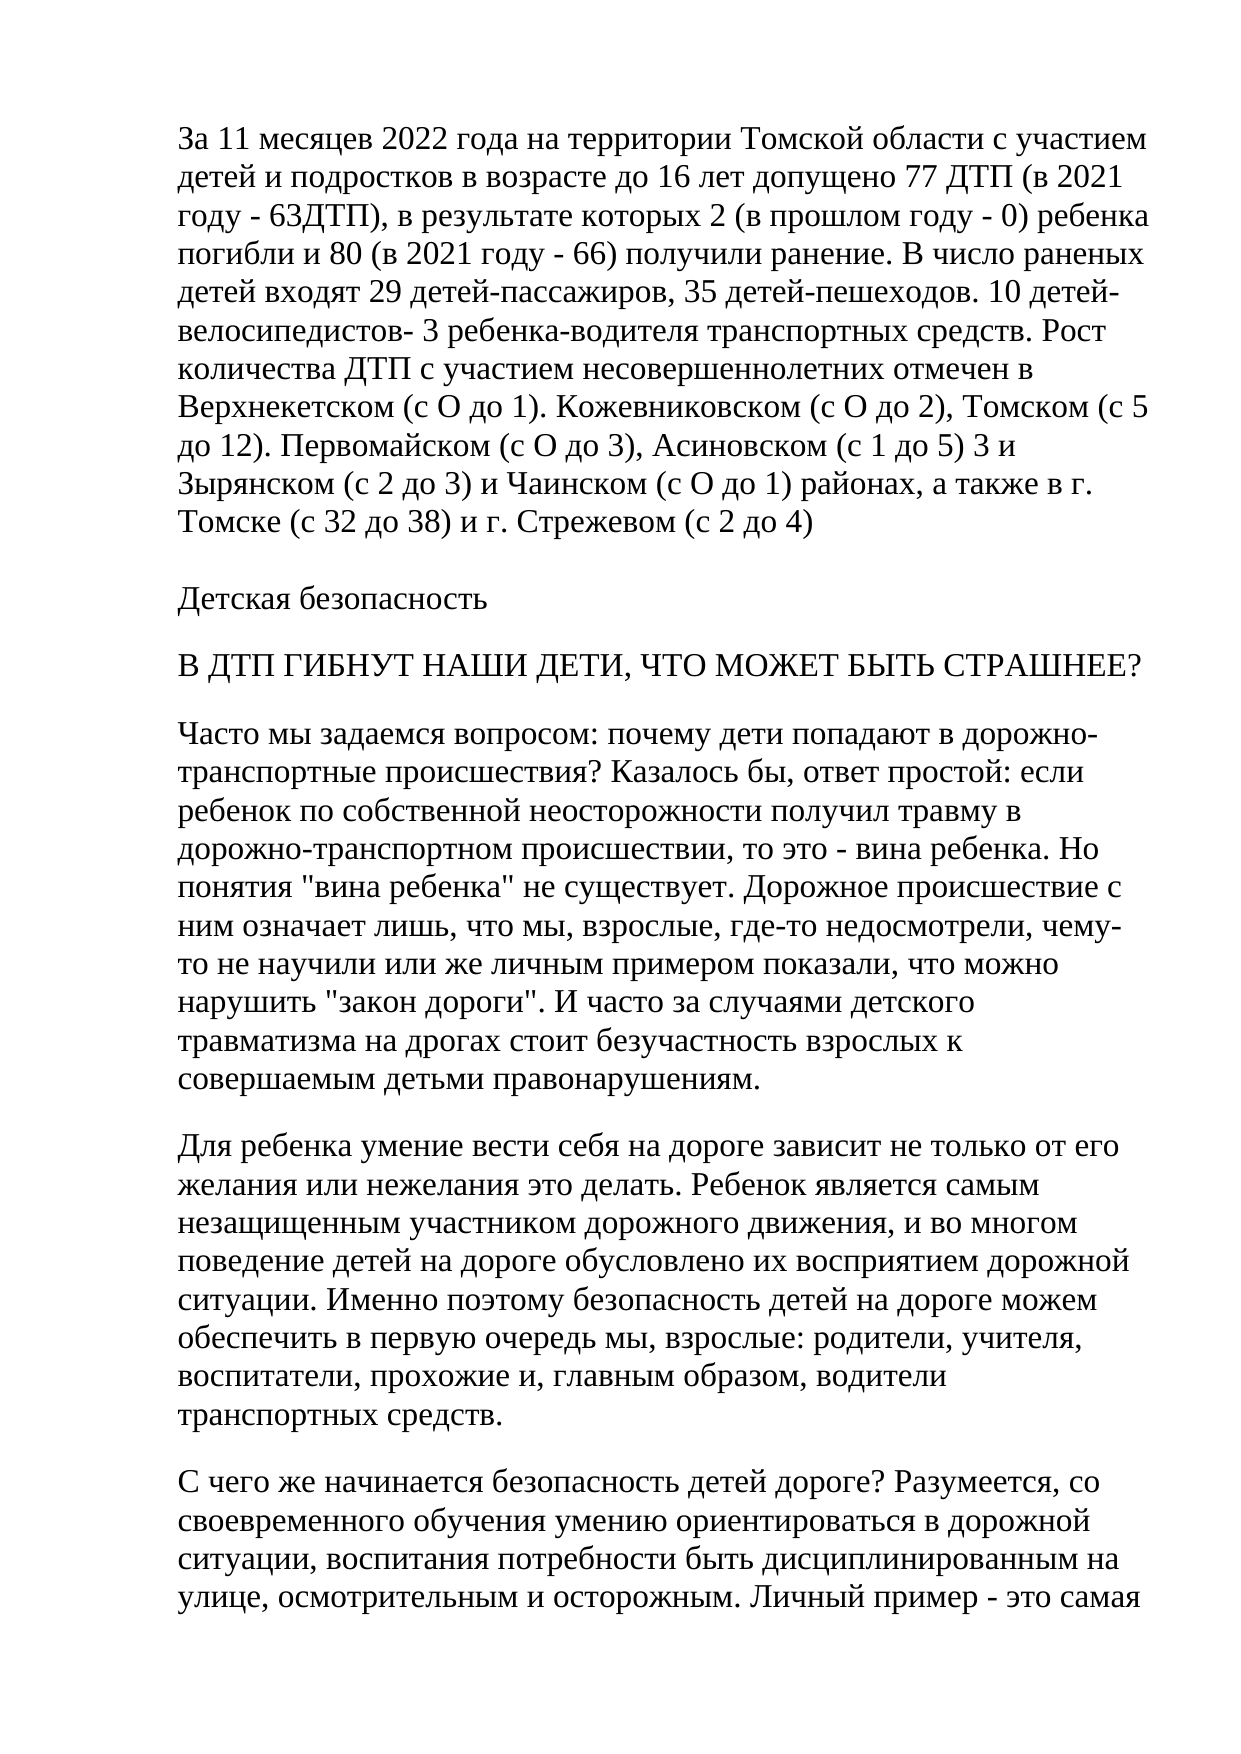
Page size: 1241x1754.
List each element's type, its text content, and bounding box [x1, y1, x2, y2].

text Часто мы задаемся вопросом: почему дети попадают в дорожно-транспортные происшествия? Казалось бы, ответ простой: если ребенок по собственной неосторожности получил травму в дорожно-транспортном происшествии, то это - вина ребенка. Но понятия "вина ребенка" не существует. Дорожное происшествие с ним означает лишь, что мы, взрослые, где-то недосмотрели, чему-то не научили или же личным примером показали, что можно нарушить "закон дороги". И часто за случаями детского травматизма на дрогах стоит безучастность взрослых к совершаемым детьми правонарушениям. [177, 713, 1152, 1096]
text За 11 месяцев 2022 года на территории Томской области с участием детей и подростков в возрасте до 16 лет допущено 77 ДТП (в 2021 году - 63ДТП), в результате которых 2 (в прошлом году - 0) ребенка погибли и 80 (в 2021 году - 66) получили ранение. В число раненых детей входят 29 детей-пассажиров, 35 детей-пешеходов. 10 детей-велосипедистов- 3 ребенка-водителя транспортных средств. Рост количества ДТП с участием несовершеннолетних отмечен в Верхнекетском (с О до 1). Кожевниковском (с О до 2), Томском (с 5 до 12). Первомайском (с О до 3), Асиновском (с 1 до 5) 3 и Зырянском (с 2 до 3) и Чаинском (с О до 1) районах, а также в г. Томске (с 32 до 38) и г. Стрежевом (с 2 до 4) [177, 118, 1152, 540]
text В ДТП ГИБНУТ НАШИ ДЕТИ, ЧТО МОЖЕТ БЫТЬ СТРАШНЕЕ? [177, 646, 1152, 684]
text Для ребенка умение вести себя на дороге зависит не только от его желания или нежелания это делать. Ребенок является самым незащищенным участником дорожного движения, и во многом поведение детей на дороге обусловлено их восприятием дорожной ситуации. Именно поэтому безопасность детей на дороге можем обеспечить в первую очередь мы, взрослые: родители, учителя, воспитатели, прохожие и, главным образом, водители транспортных средств. [177, 1126, 1152, 1432]
text Детская безопасность [177, 578, 1152, 616]
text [177, 1461, 1152, 1615]
